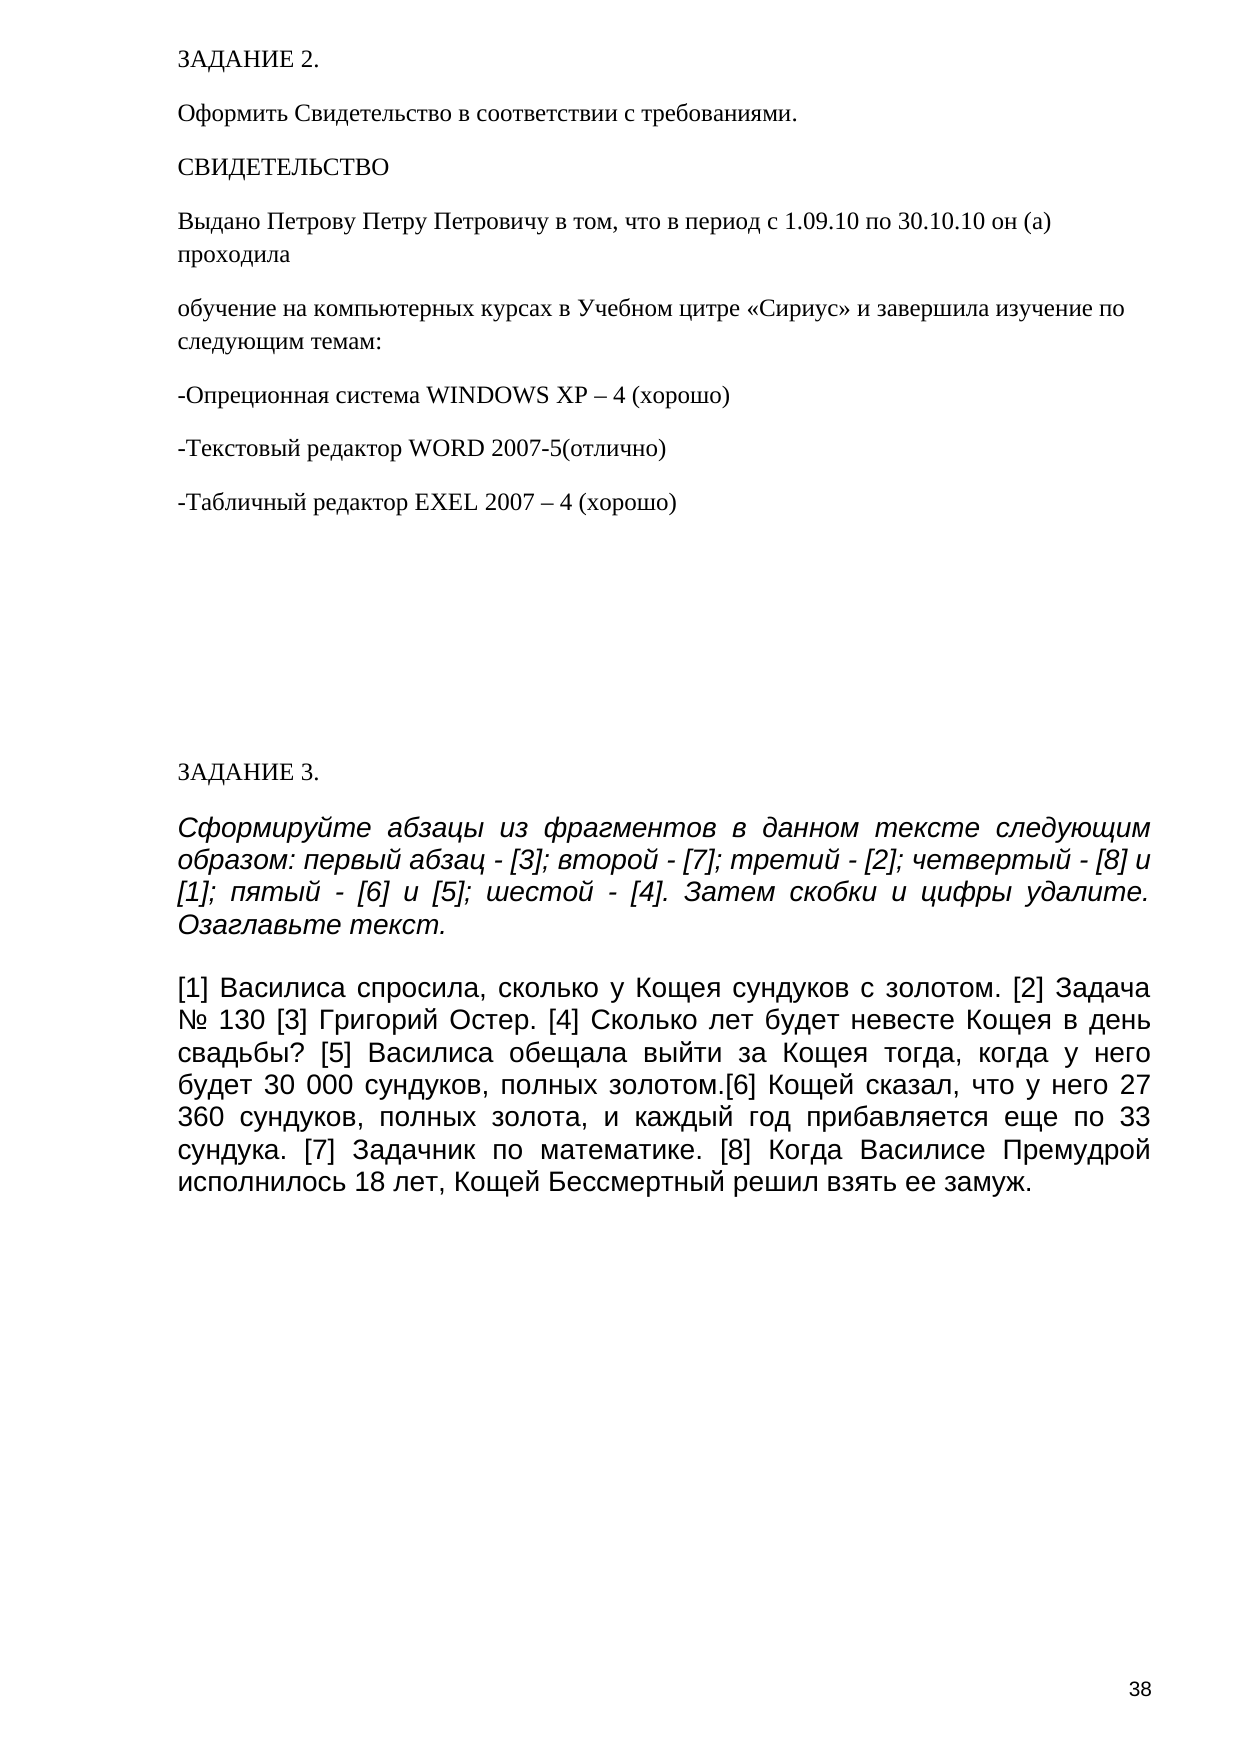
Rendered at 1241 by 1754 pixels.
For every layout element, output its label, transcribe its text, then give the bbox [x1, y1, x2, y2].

text -Табличный редактор EXEL 2007 – 4 (хорошо) [177, 487, 1152, 516]
text обучение на компьютерных курсах в Учебном цитре «Сириус» и завершила изучение по следующим темам: [177, 293, 1152, 354]
text ЗАДАНИЕ 2. [177, 44, 1152, 73]
text -Текстовый редактор WORD 2007-5(отлично) [177, 433, 1152, 462]
text ЗАДАНИЕ 3. [177, 757, 1152, 785]
text Оформить Свидетельство в соответствии с требованиями. [177, 98, 1152, 127]
text Выдано Петрову Петру Петровичу в том, что в период с 1.09.10 по 30.10.10 он (а) проходила [177, 206, 1152, 268]
text СВИДЕТЕЛЬСТВО [177, 152, 1152, 181]
text [1] Василиса спросила, сколько у Кощея сундуков с золотом. [2] Задача № 130 [3] Григорий Остер. [4] Сколько лет будет невесте Кощея в день свадьбы? [5] Василиса обещала выйти за Кощея тогда, когда у него будет 30 000 сундуков, полных золотом.[6] Кощей сказал, что у него 27 360 сундуков, полных золота, и каждый год прибавляется еще по 33 сундука. [7] Задачник по математике. [8] Когда Василисе Премудрой исполнилось 18 лет, Кощей Бессмертный решил взять ее замуж. [177, 971, 1152, 1197]
text -Опреционная система WINDOWS XP – 4 (хорошо) [177, 380, 1152, 408]
text Сформируйте абзацы из фрагментов в данном тексте следующим образом: первый абзац - [3]; второй - [7]; третий - [2]; четвертый - [8] и [1]; пятый - [6] и [5]; шестой - [4]. Затем скобки и цифры удалите. Озаглавьте текст. [177, 811, 1152, 940]
